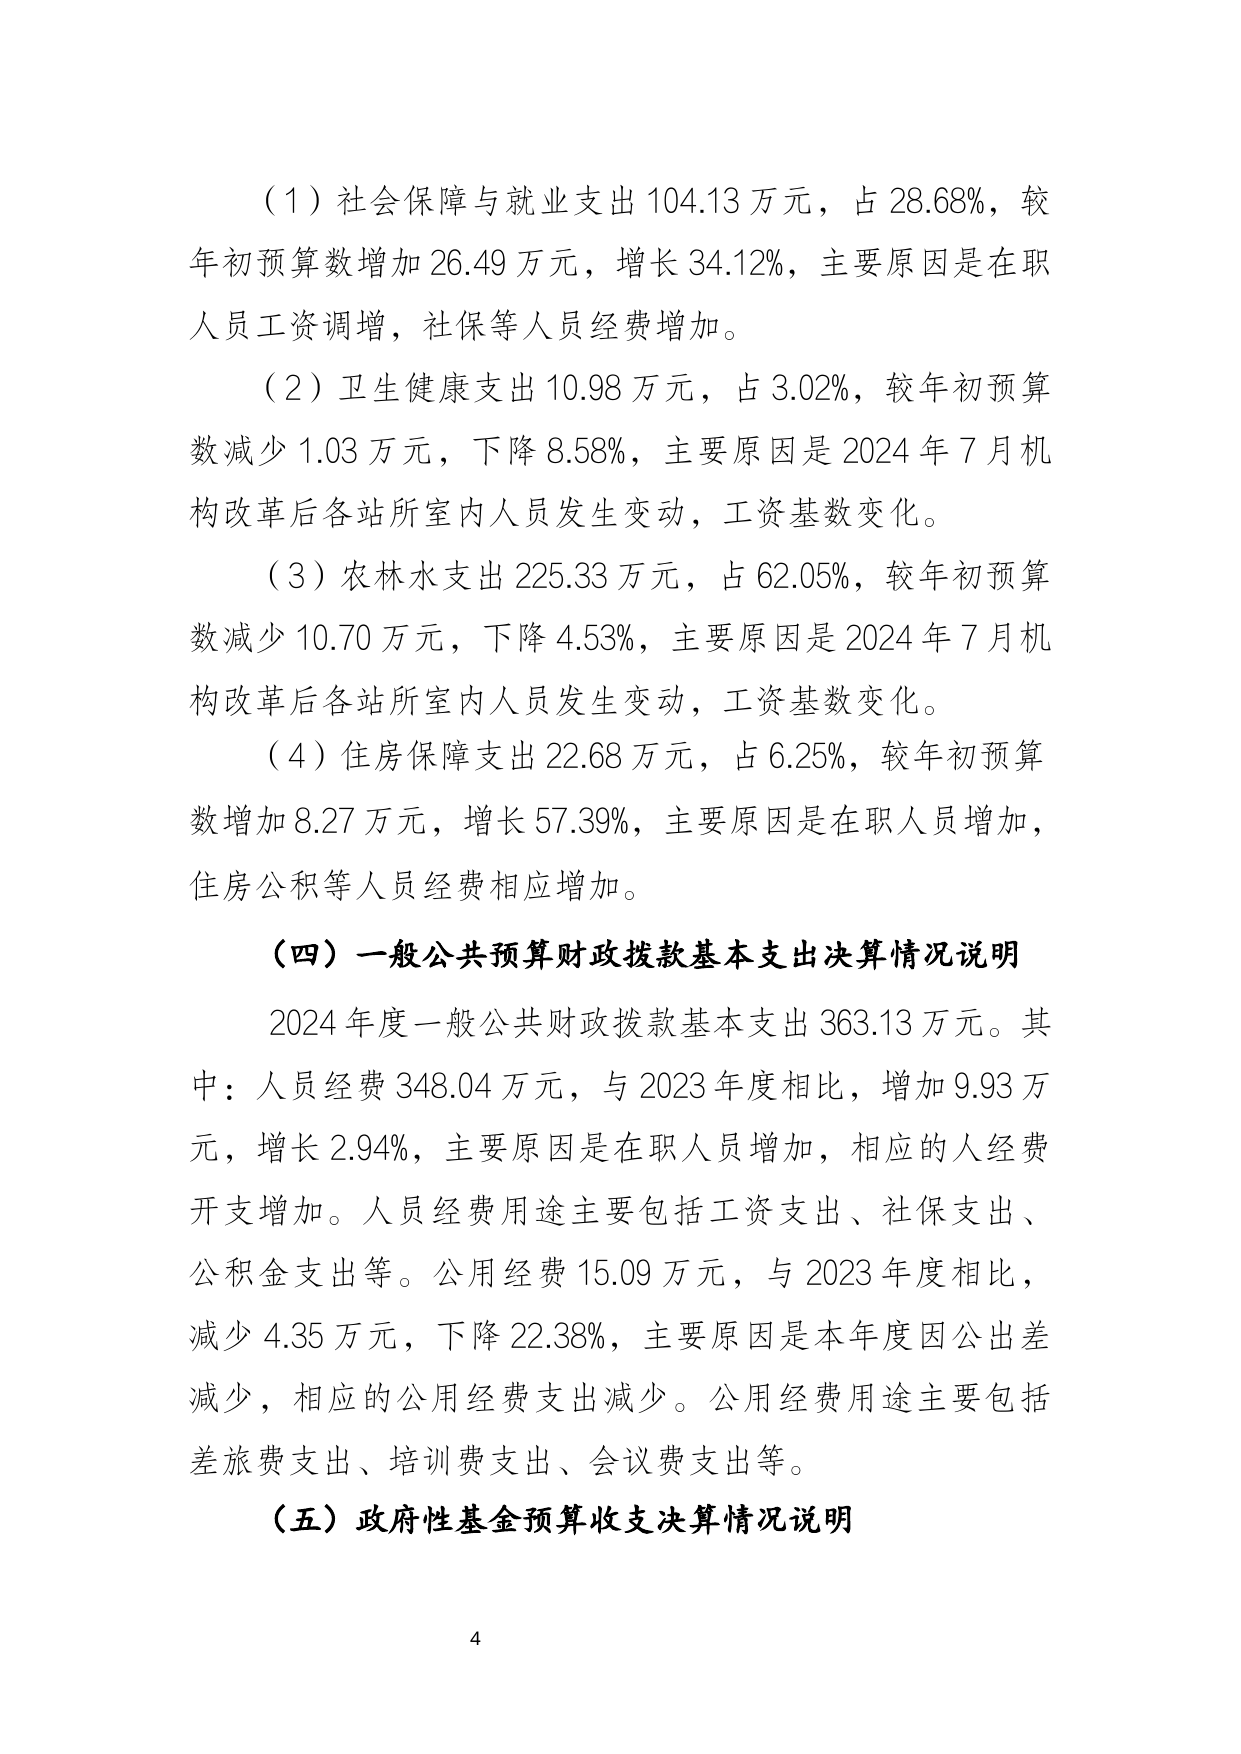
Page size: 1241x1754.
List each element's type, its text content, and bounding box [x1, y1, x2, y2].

list （2）卫生健康支出10.98万元，占3.02%，较年初预算数减少1.03万元，下降8.58%，主要原因是2024年7月机构改革后各站所室内人员发生变动，工资基数变化。 [187, 349, 1053, 537]
text （四）一般公共预算财政拨款基本支出决算情况说明 [187, 919, 1053, 984]
text （4）住房保障支出22.68万元，占6.25%，较年初预算数增加8.27万元，增长57.39%，主要原因是在职人员增加，住房公积等人员经费相应增加。 [187, 724, 1053, 919]
text （五）政府性基金预算收支决算情况说明 [187, 1484, 1053, 1549]
text （3）农林水支出225.33万元，占62.05%，较年初预算数减少10.70万元，下降4.53%，主要原因是2024年7月机构改革后各站所室内人员发生变动，工资基数变化。 [187, 537, 1053, 724]
text 2024年度一般公共财政拨款基本支出363.13万元。其中：人员经费348.04万元，与2023年度相比，增加9.93万元，增长2.94%，主要原因是在职人员增加，相应的人经费开支增加。人员经费用途主要包括工资支出、社保支出、公积金支出等。公用经费15.09万元，与2023年度相比，减少4.35万元，下降22.38%，主要原因是本年度因公出差减少，相应的公用经费支出减少。公用经费用途主要包括差旅费支出、培训费支出、会议费支出等。 [187, 984, 1053, 1484]
list （1）社会保障与就业支出104.13万元，占28.68%，较年初预算数增加26.49万元，增长34.12%，主要原因是在职人员工资调增，社保等人员经费增加。 [187, 162, 1053, 349]
